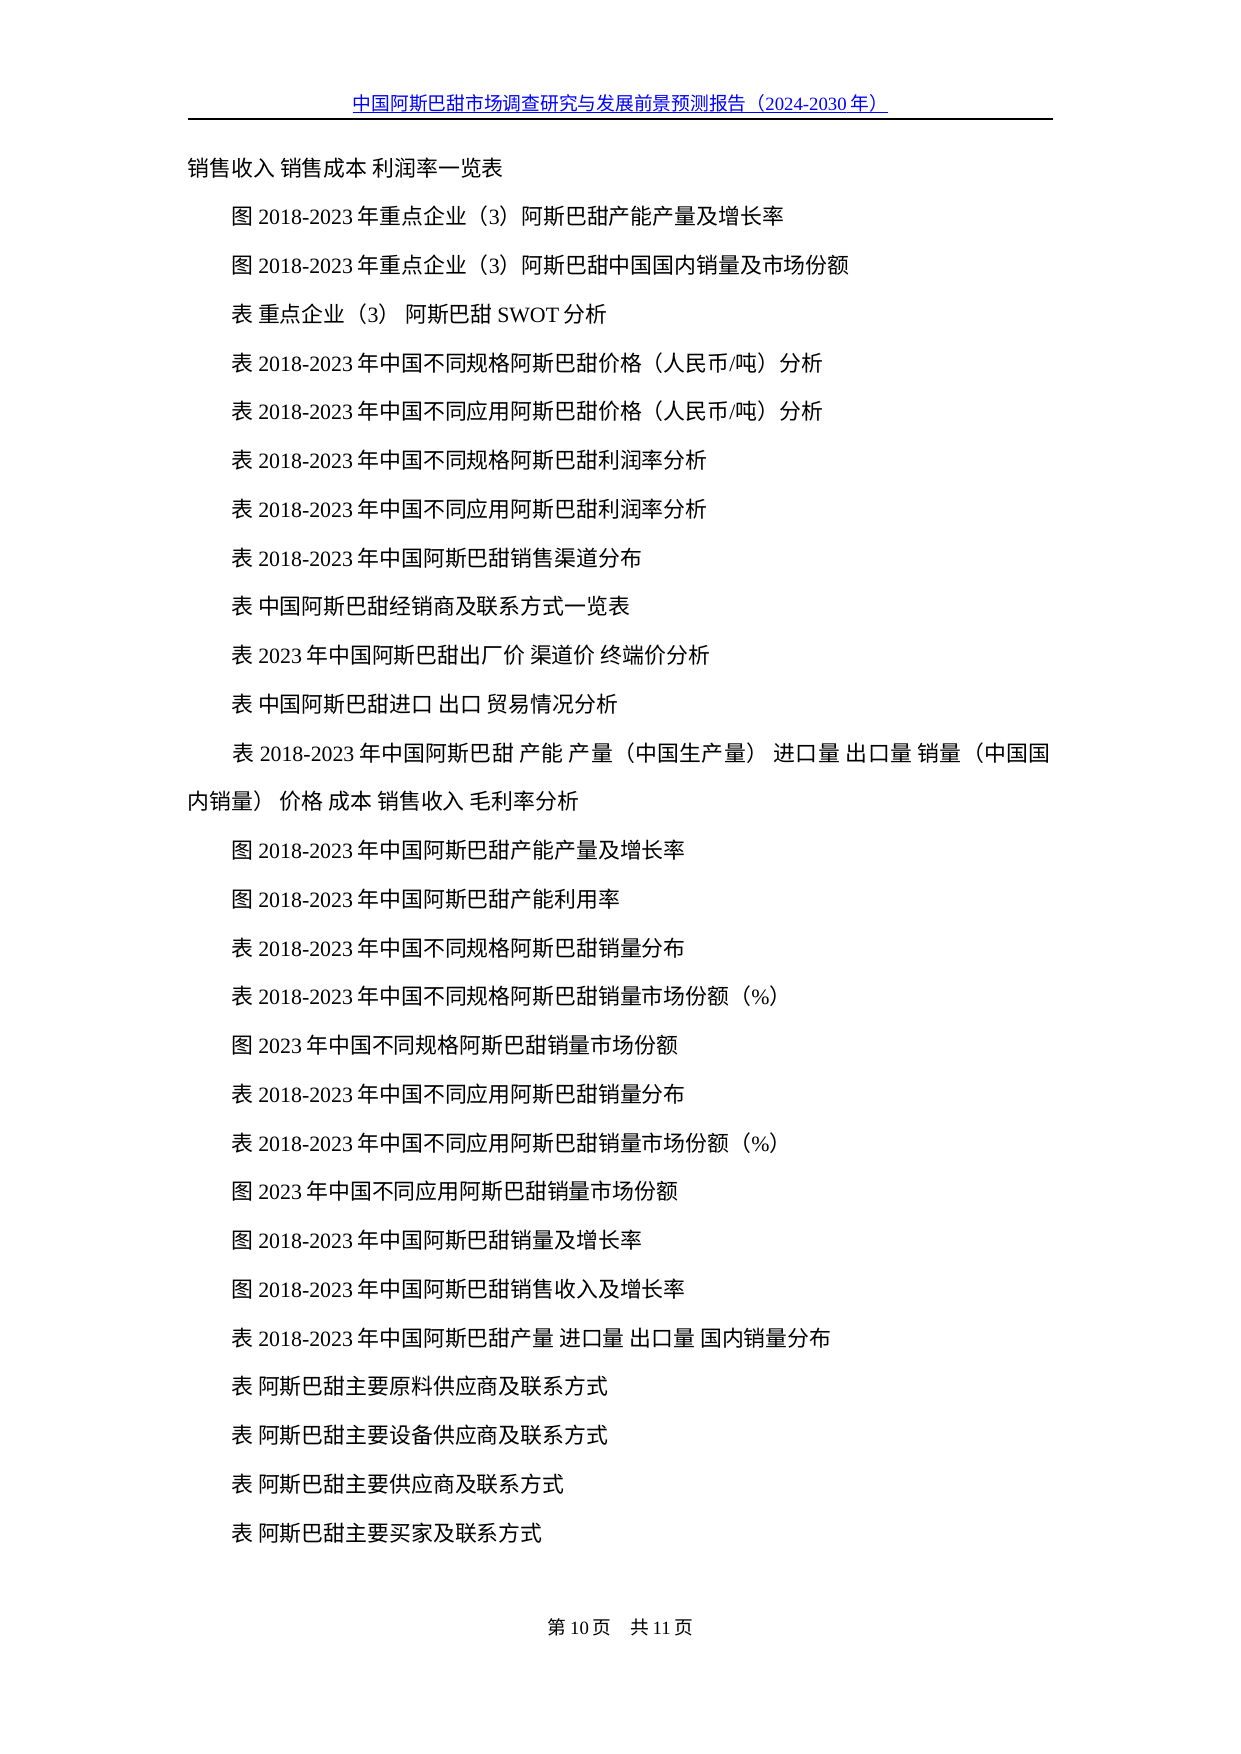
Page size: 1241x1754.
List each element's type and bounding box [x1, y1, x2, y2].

text [187, 150, 1053, 1548]
